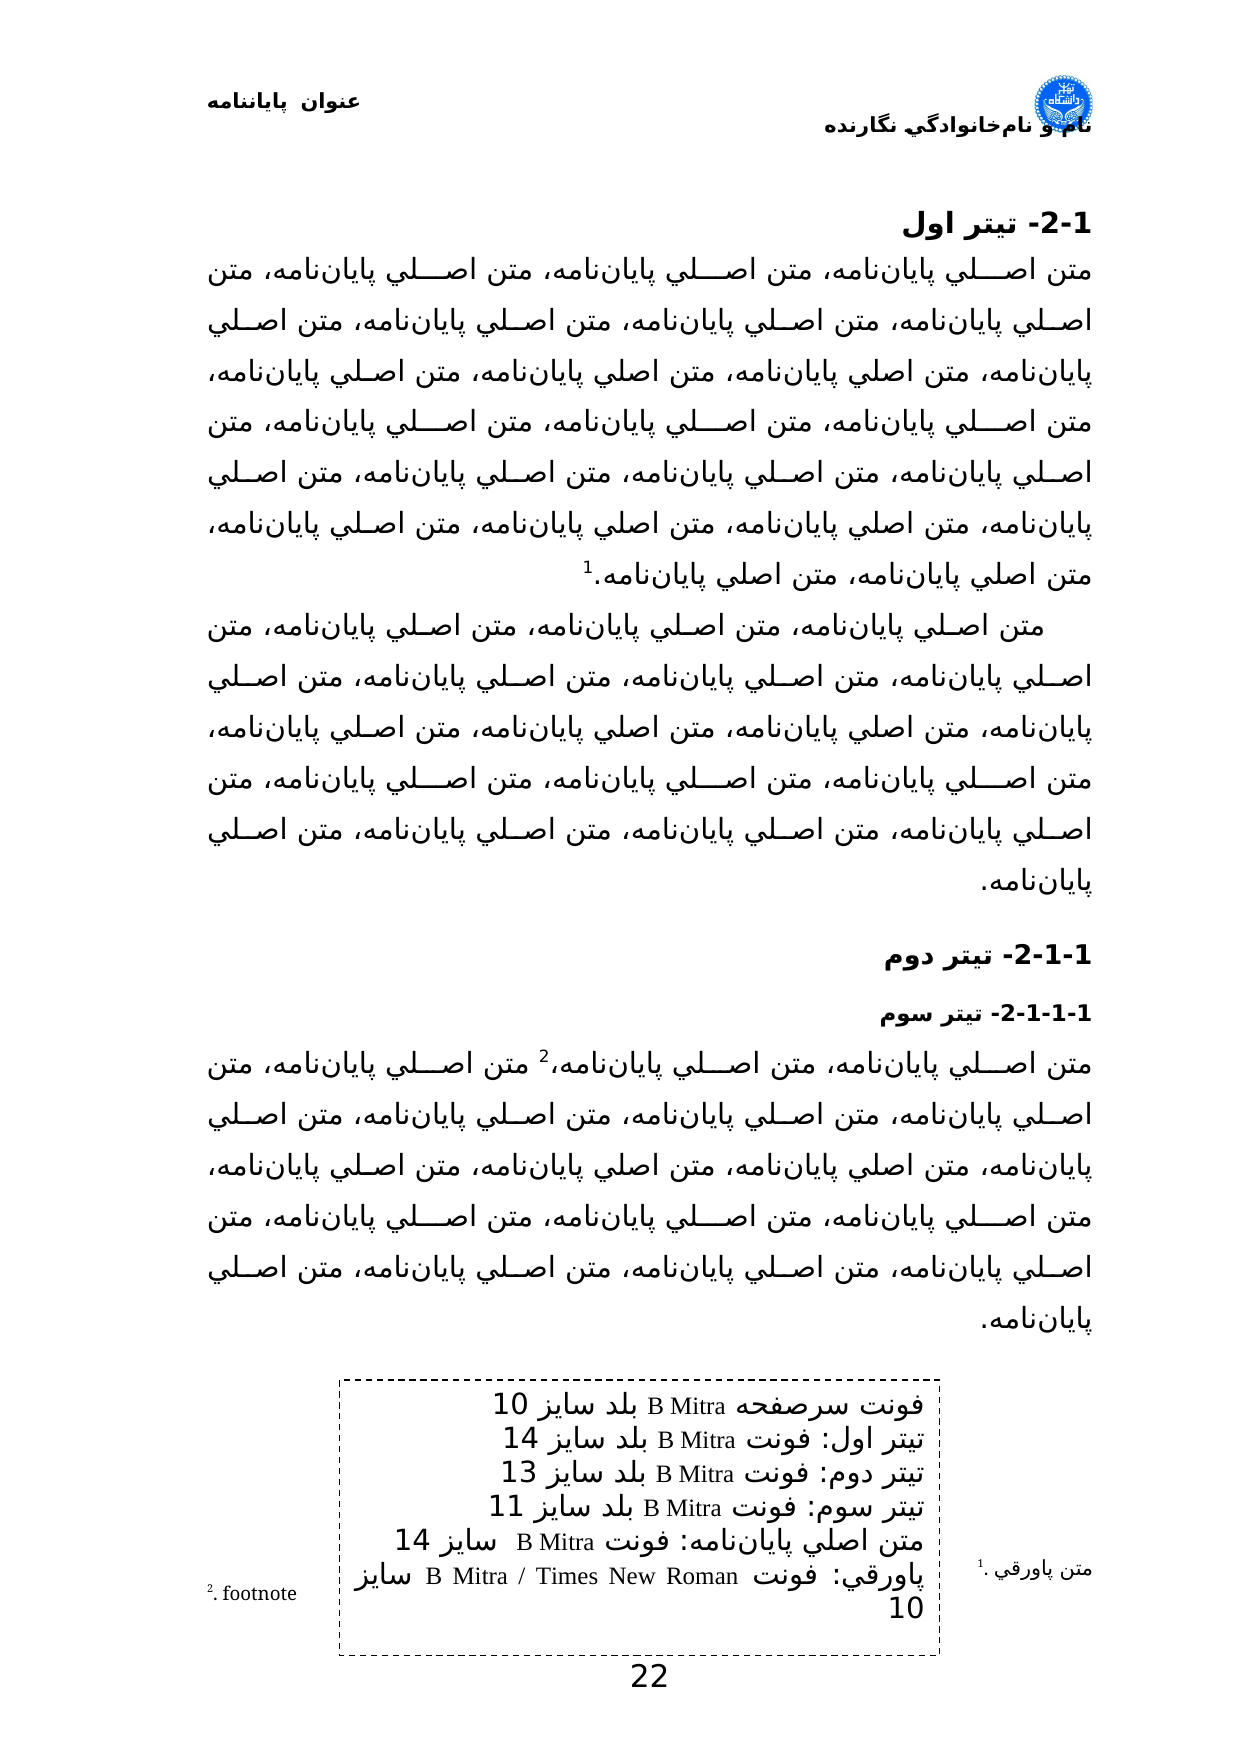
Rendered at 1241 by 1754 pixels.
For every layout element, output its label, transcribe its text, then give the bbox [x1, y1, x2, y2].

subtitle 2-1-1-1- تيتر سوم [207, 1000, 1092, 1027]
subtitle 2-1-1- تيتر دوم [207, 939, 1092, 971]
subtitle 2-1- تيتر اول [207, 207, 1092, 241]
text متن اصلي پايان‌نامه، متن اصلي پايان‌نامه، متن اصلي پايان‌نامه، متن اصلي پايان‌نامه، متن اصلي پايان‌نامه، متن اصلي پايان‌نامه، متن اصلي پايان‌نامه، متن اصلي پايان‌نامه، متن اصلي پايان‌نامه، متن اصلي پايان‌نامه، متن اصلي پايان‌نامه، متن اصلي پايان‌نامه، متن اصلي پايان‌نامه، متن اصلي پايان‌نامه، متن اصلي پايان‌نامه، متن اصلي پايان‌نامه، متن اصلي پايان‌نامه. [207, 608, 1092, 897]
picture [1034, 75, 1093, 133]
text متن اصلي پايان‌نامه، متن اصلي پايان‌نامه، متن اصلي پايان‌نامه، متن اصلي پايان‌نامه، متن اصلي پايان‌نامه، متن اصلي پايان‌نامه، متن اصلي پايان‌نامه، متن اصلي پايان‌نامه، متن اصلي پايان‌نامه، متن اصلي پايان‌نامه، متن اصلي پايان‌نامه، متن اصلي پايان‌نامه، متن اصلي پايان‌نامه، متن اصلي پايان‌نامه، متن اصلي پايان‌نامه، متن اصلي پايان‌نامه، متن اصلي پايان‌نامه. [207, 1047, 1092, 1335]
text متن اصلي پايان‌نامه، متن اصلي پايان‌نامه، متن اصلي پايان‌نامه، متن اصلي پايان‌نامه، متن اصلي پايان‌نامه، متن اصلي پايان‌نامه، متن اصلي پايان‌نامه، متن اصلي پايان‌نامه، متن اصلي پايان‌نامه، متن اصلي پايان‌نامه، متن اصلي پايان‌نامه، متن اصلي پايان‌نامه، متن اصلي پايان‌نامه، متن اصلي پايان‌نامه، متن اصلي پايان‌نامه، متن اصلي پايان‌نامه، متن اصلي پايان‌نامه، متن اصلي پايان‌نامه، متن اصلي پايان‌نامه، متن اصلي پايان‌نامه، متن اصلي پايان‌نامه، متن اصلي پايان‌نامه. [207, 252, 1092, 592]
